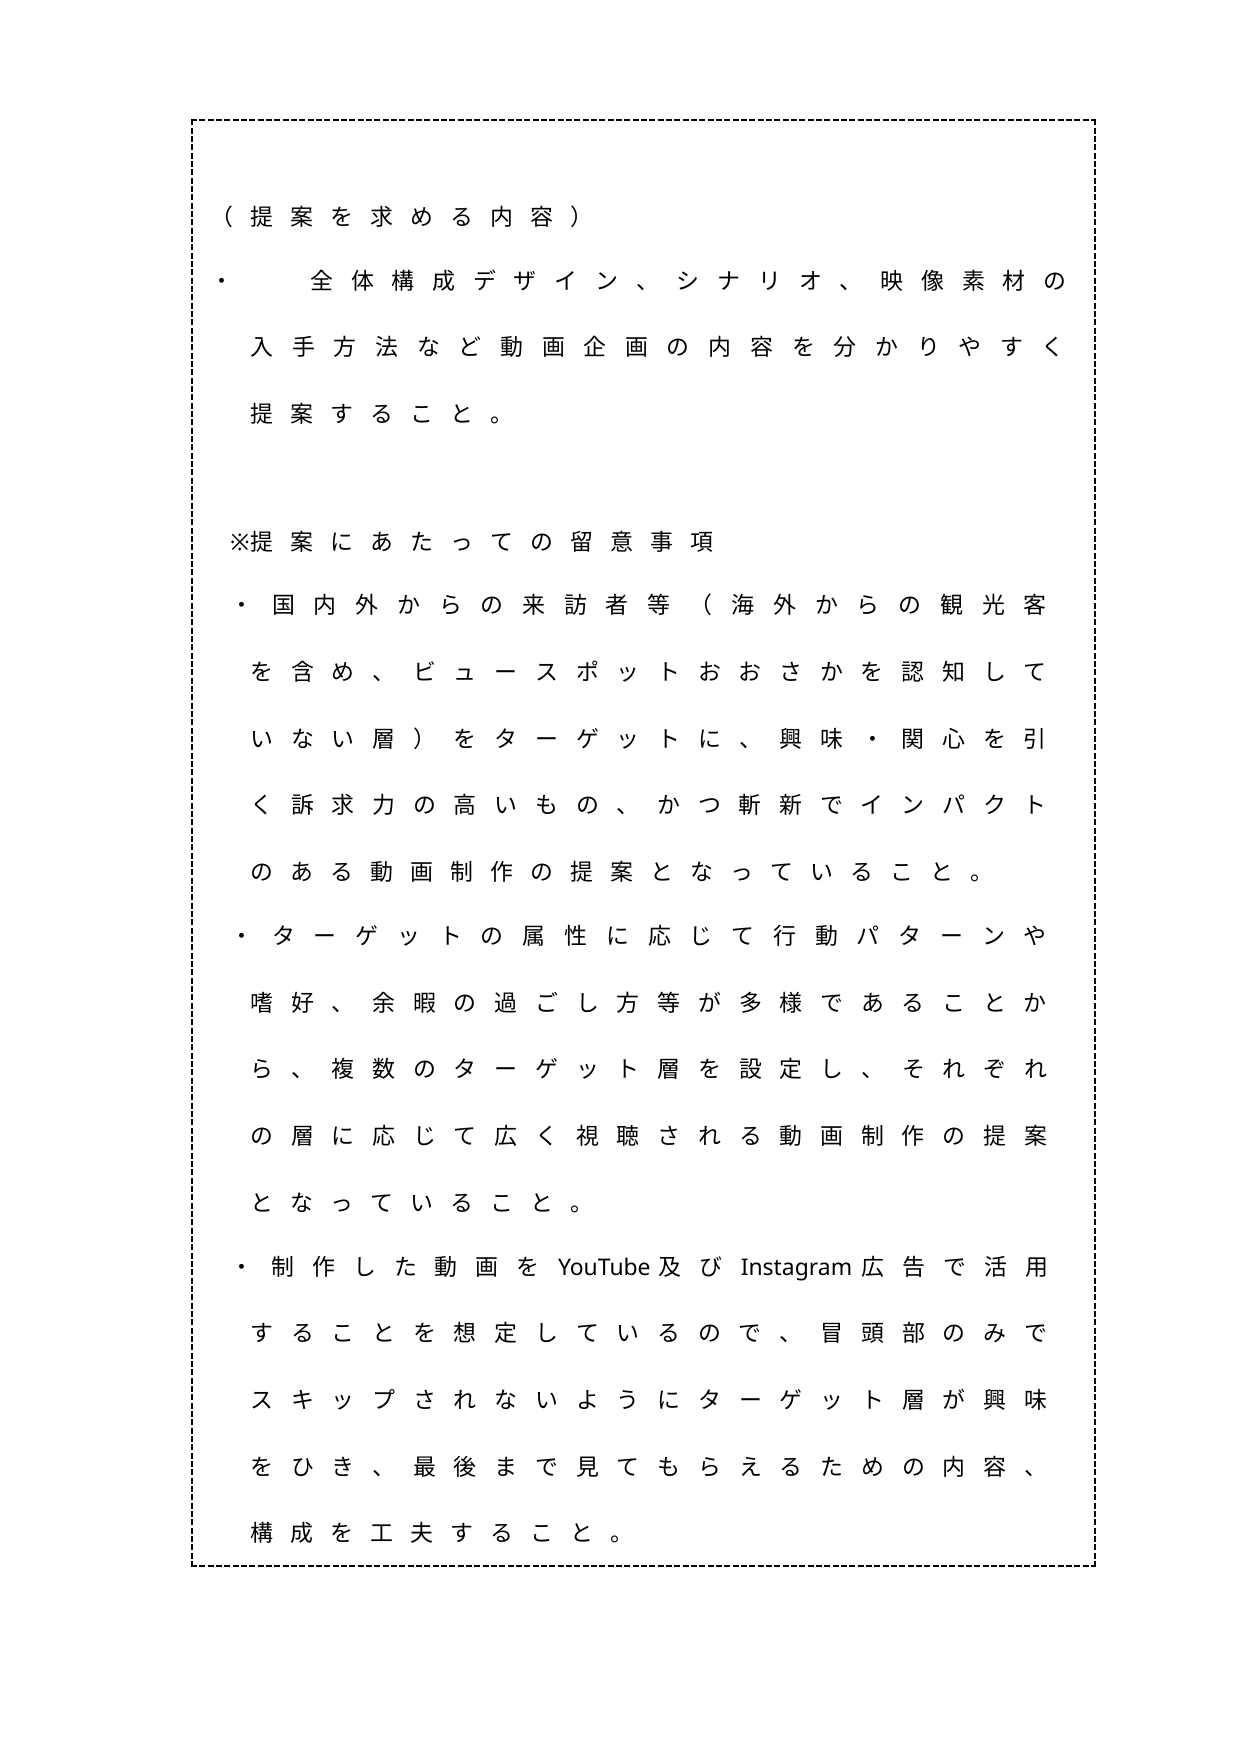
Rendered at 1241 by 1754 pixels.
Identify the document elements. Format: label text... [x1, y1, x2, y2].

table_header （提案を求める内容） 全体構成デザイン、シナリオ、映像素材の入手方法など動画企画の内容を分かりやすく提案すること。 ※提案にあたっての留意事項 ・国内外からの来訪者等（海外からの観光客を含め、ビュースポットおおさかを認知していない層）をターゲットに、興味・関心を引く訴求力の高いもの、かつ斬新でインパクトのある動画制作の提案となっていること。 ・ターゲットの属性に応じて行動パターンや嗜好、余暇の過ごし方等が多様であることから、複数のターゲット層を設定し、それぞれの層に応じて広く視聴される動画制作の提案となっていること。 ・制作した動画をYouTube及びInstagram広告で活用することを想定しているので、冒頭部のみでスキップされないようにターゲット層が興味をひき、最後まで見てもらえるための内容、構成を工夫すること。 [192, 119, 1095, 1564]
